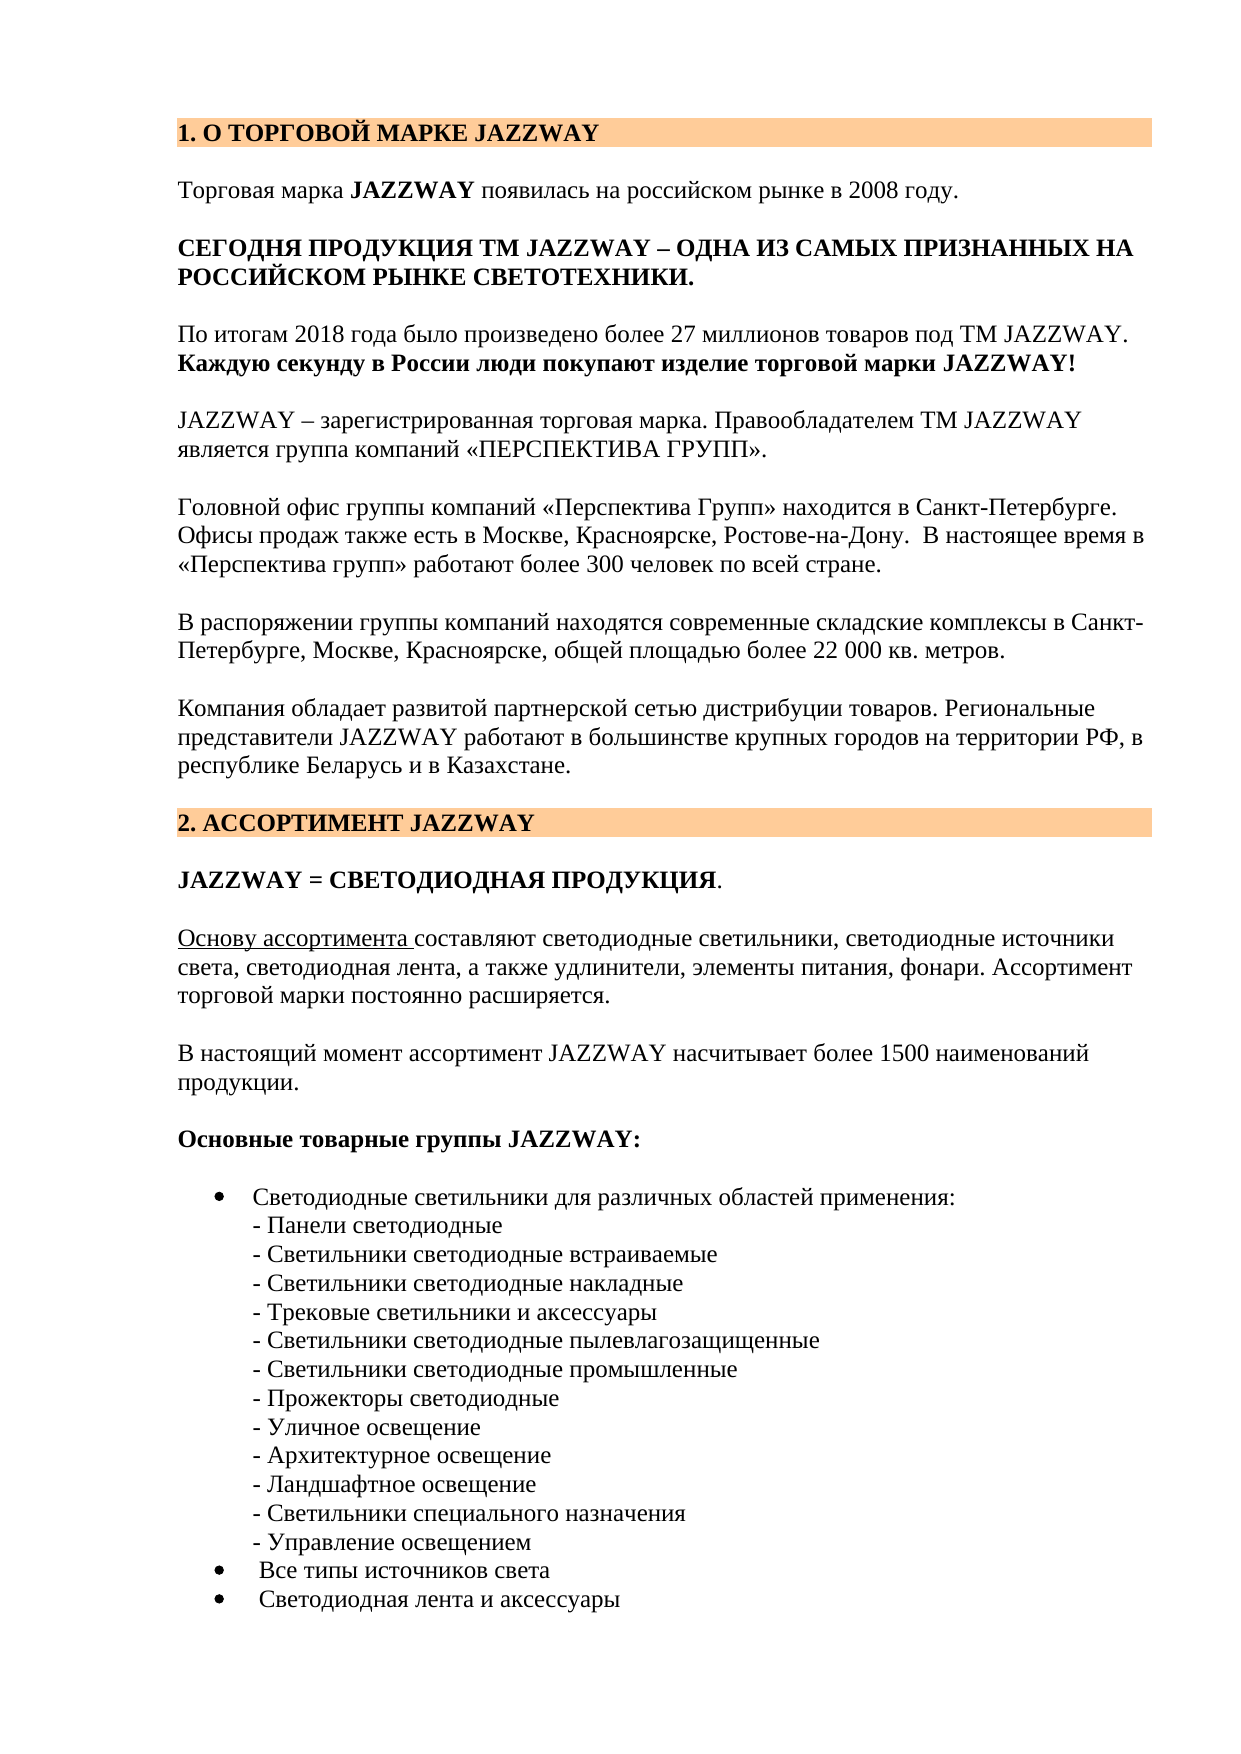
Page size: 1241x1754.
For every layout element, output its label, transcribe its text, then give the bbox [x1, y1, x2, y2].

text JAZZWAY = СВЕТОДИОДНАЯ ПРОДУКЦИЯ. [177, 866, 1152, 894]
text СЕГОДНЯ ПРОДУКЦИЯ ТМ JAZZWAY – ОДНА ИЗ САМЫХ ПРИЗНАННЫХ НА РОССИЙСКОМ РЫНКЕ СВЕТОТЕХНИКИ. [177, 233, 1152, 291]
text 2. АССОРТИМЕНТ JAZZWAY [177, 808, 1152, 837]
text 1. О ТОРГОВОЙ МАРКЕ JAZZWAY [177, 118, 1152, 147]
text JAZZWAY – зарегистрированная торговая марка. Правообладателем ТМ JAZZWAY является группа компаний «ПЕРСПЕКТИВА ГРУПП». [177, 406, 1152, 463]
text По итогам 2018 года было произведено более 27 миллионов товаров под ТМ JAZZWAY. Каждую секунду в России люди покупают изделие торговой марки JAZZWAY! [177, 319, 1152, 377]
text В распоряжении группы компаний находятся современные складские комплексы в Санкт-Петербурге, Москве, Красноярске, общей площадью более 22 000 кв. метров. [177, 607, 1152, 664]
text Компания обладает развитой партнерской сетью дистрибуции товаров. Региональные представители JAZZWAY работают в большинстве крупных городов на территории РФ, в республике Беларусь и в Казахстане. [177, 693, 1152, 779]
text Основу ассортимента составляют светодиодные светильники, светодиодные источники света, светодиодная лента, а также удлинители, элементы питания, фонари. Ассортимент торговой марки постоянно расширяется. [177, 923, 1152, 1009]
list Светодиодные светильники для различных областей применения: - Панели светодиодные - Светильники светодиодные встраиваемые - Светильники светодиодные накладные - Трековые светильники и аксессуары - Светильники светодиодные пылевлагозащищенные - Светильники светодиодные промышленные - Прожекторы светодиодные - Уличное освещение - Архитектурное освещение - Ландшафтное освещение - Светильники специального назначения - Управление освещением [215, 1182, 1152, 1556]
text Торговая марка JAZZWAY появилась на российском рынке в 2008 году. [177, 176, 1152, 204]
text В настоящий момент ассортимент JAZZWAY насчитывает более 1500 наименований продукции. [177, 1038, 1152, 1096]
text Основные товарные группы JAZZWAY: [177, 1124, 1152, 1153]
text Головной офис группы компаний «Перспектива Групп» находится в Санкт-Петербурге. Офисы продаж также есть в Москве, Красноярске, Ростове-на-Дону. В настоящее время в «Перспектива групп» работают более 300 человек по всей стране. [177, 492, 1152, 578]
list Все типы источников света [215, 1556, 1152, 1584]
list Светодиодная лента и аксессуары [215, 1584, 1152, 1613]
